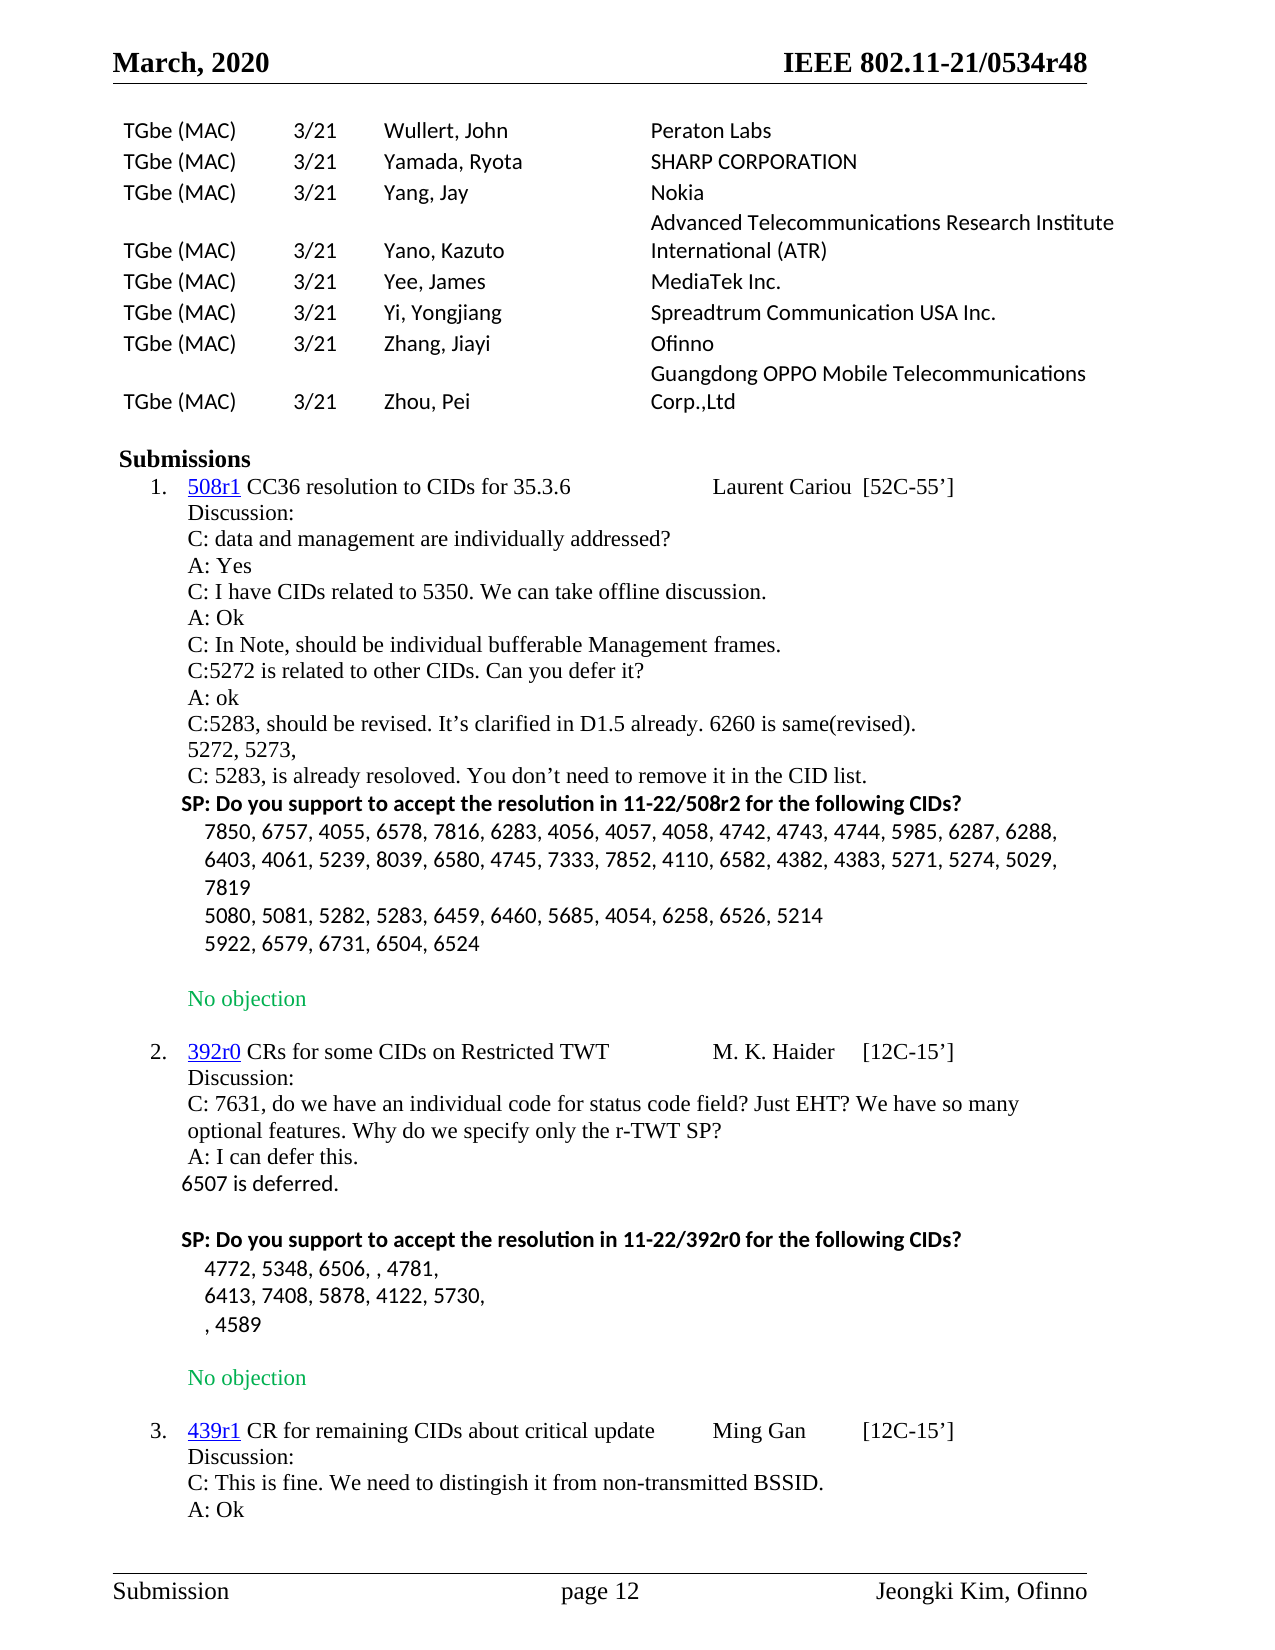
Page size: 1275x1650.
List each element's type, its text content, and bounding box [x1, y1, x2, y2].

text Submissions [112, 444, 1087, 473]
table_cell Spreadtrum Communication USA Inc. [649, 295, 1156, 326]
table_cell 3/21 [248, 113, 382, 144]
table_cell Nokia [649, 175, 1156, 206]
list 439r1 CR for remaining CIDs about critical update Ming Gan [12C-15’] [150, 1417, 1087, 1443]
list No objection [187, 985, 1087, 1011]
table_cell 3/21 [248, 358, 382, 415]
table_cell Peraton Labs [649, 113, 1156, 144]
list Discussion: [187, 1064, 1087, 1091]
table_cell TGbe (MAC) [113, 144, 247, 175]
text 4772, 5348, 6506, , 4781, [204, 1254, 1087, 1282]
text 6413, 7408, 5878, 4122, 5730, [204, 1282, 1087, 1310]
table_cell Yee, James [383, 264, 649, 295]
list C: This is fine. We need to distingish it from non-transmitted BSSID. [187, 1469, 1087, 1496]
table_cell TGbe (MAC) [113, 264, 247, 295]
table_cell Zhang, Jiayi [383, 326, 649, 358]
table_cell 3/21 [248, 206, 382, 264]
list A: ok [187, 683, 1087, 710]
table_cell 3/21 [248, 144, 382, 175]
table_cell TGbe (MAC) [113, 358, 247, 415]
list A: I can defer this. [187, 1143, 1087, 1169]
list A: Ok [187, 604, 1087, 631]
text , 4589 [204, 1310, 1087, 1338]
list C: I have CIDs related to 5350. We can take offline discussion. [187, 578, 1087, 604]
table_cell TGbe (MAC) [113, 206, 247, 264]
table_cell 3/21 [248, 264, 382, 295]
table_cell Yi, Yongjiang [383, 295, 649, 326]
list No objection [187, 1364, 1087, 1390]
table_cell 3/21 [248, 326, 382, 358]
list Discussion: [187, 499, 1087, 525]
list A: Ok [187, 1496, 1087, 1522]
list C: 5283, is already resoloved. You don’t need to remove it in the CID list. [187, 763, 1087, 789]
text SP: Do you support to accept the resolution in 11-22/392r0 for the following CIDs? [181, 1226, 1087, 1254]
list C: In Note, should be individual bufferable Management frames. [187, 631, 1087, 657]
text 5080, 5081, 5282, 5283, 6459, 6460, 5685, 4054, 6258, 6526, 5214 [204, 901, 1087, 929]
table_cell 3/21 [248, 295, 382, 326]
list 5272, 5273, [187, 736, 1087, 763]
list 508r1 CC36 resolution to CIDs for 35.3.6 Laurent Cariou [52C-55’] [150, 473, 1087, 499]
text 7850, 6757, 4055, 6578, 7816, 6283, 4056, 4057, 4058, 4742, 4743, 4744, 5985, 6287, 6288, 6403, 4061, 5239, 8039, 6580, 4745, 7333, 7852, 4110, 6582, 4382, 4383, 5271, 5274, 5029, 7819 [204, 817, 1087, 901]
table_cell MediaTek Inc. [649, 264, 1156, 295]
list C:5283, should be revised. It’s clarified in D1.5 already. 6260 is same(revised). [187, 710, 1087, 736]
table_cell Yang, Jay [383, 175, 649, 206]
table_cell SHARP CORPORATION [649, 144, 1156, 175]
table_cell Advanced Telecommunications Research Institute International (ATR) [649, 206, 1156, 264]
list C: data and management are individually addressed? [187, 525, 1087, 552]
text SP: Do you support to accept the resolution in 11-22/508r2 for the following CIDs? [181, 789, 1087, 817]
table_cell 3/21 [248, 175, 382, 206]
list C:5272 is related to other CIDs. Can you defer it? [187, 657, 1087, 683]
table_cell TGbe (MAC) [113, 175, 247, 206]
table_cell Wullert, John [383, 113, 649, 144]
list Discussion: [187, 1443, 1087, 1469]
table_cell Yano, Kazuto [383, 206, 649, 264]
list A: Yes [187, 552, 1087, 578]
table_cell TGbe (MAC) [113, 295, 247, 326]
text 6507 is deferred. [181, 1169, 1087, 1198]
list C: 7631, do we have an individual code for status code field? Just EHT? We have so many optional features. Why do we specify only the r-TWT SP? [187, 1091, 1087, 1143]
table_cell Guangdong OPPO Mobile Telecommunications Corp.,Ltd [649, 358, 1156, 415]
table_cell TGbe (MAC) [113, 326, 247, 358]
text 5922, 6579, 6731, 6504, 6524 [204, 929, 1087, 957]
table_cell TGbe (MAC) [113, 113, 247, 144]
table_cell Zhou, Pei [383, 358, 649, 415]
table_cell Yamada, Ryota [383, 144, 649, 175]
list 392r0 CRs for some CIDs on Restricted TWT M. K. Haider [12C-15’] [150, 1038, 1087, 1064]
table_cell Ofinno [649, 326, 1156, 358]
